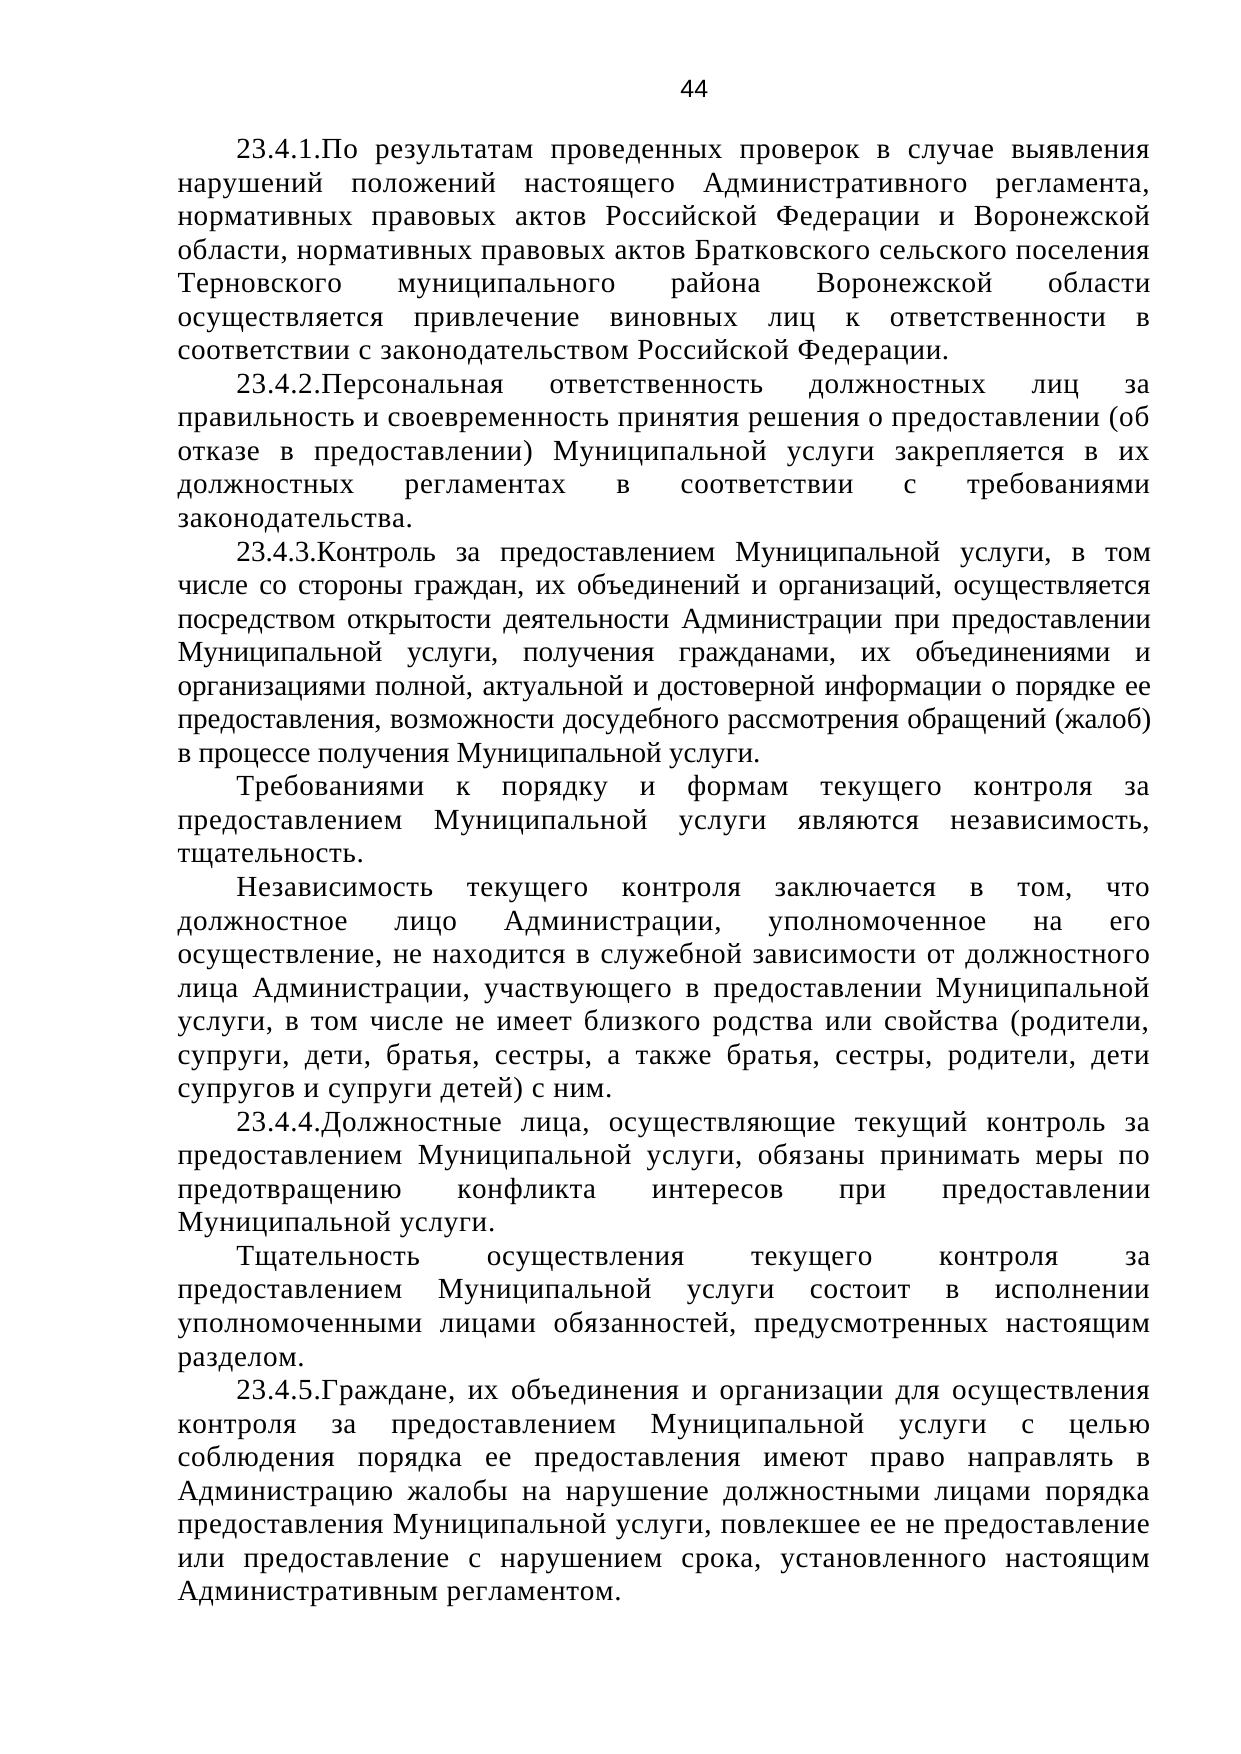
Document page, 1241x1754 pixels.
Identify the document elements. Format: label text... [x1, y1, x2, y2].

text Независимость текущего контроля заключается в том, что должностное лицо Администрации, уполномоченное на его осуществление, не находится в служебной зависимости от должностного лица Администрации, участвующего в предоставлении Муниципальной услуги, в том числе не имеет близкого родства или свойства (родители, супруги, дети, братья, сестры, а также братья, сестры, родители, дети супругов и супруги детей) с ним. [177, 869, 1152, 1104]
text 23.4.5.Граждане, их объединения и организации для осуществления контроля за предоставлением Муниципальной услуги с целью соблюдения порядка ее предоставления имеют право направлять в Администрацию жалобы на нарушение должностными лицами порядка предоставления Муниципальной услуги, повлекшее ее не предоставление или предоставление с нарушением срока, установленного настоящим Административным регламентом. [177, 1372, 1152, 1607]
text 23.4.4.Должностные лица, осуществляющие текущий контроль за предоставлением Муниципальной услуги, обязаны принимать меры по предотвращению конфликта интересов при предоставлении Муниципальной услуги. [177, 1104, 1152, 1238]
text Тщательность осуществления текущего контроля за предоставлением Муниципальной услуги состоит в исполнении уполномоченными лицами обязанностей, предусмотренных настоящим разделом. [177, 1238, 1152, 1372]
text 23.4.2.Персональная ответственность должностных лиц за правильность и своевременность принятия решения о предоставлении (об отказе в предоставлении) Муниципальной услуги закрепляется в их должностных регламентах в соответствии с требованиями законодательства. [177, 366, 1152, 534]
text 23.4.3.Контроль за предоставлением Муниципальной услуги, в том числе со стороны граждан, их объединений и организаций, осуществляется посредством открытости деятельности Администрации при предоставлении Муниципальной услуги, получения гражданами, их объединениями и организациями полной, актуальной и достоверной информации о порядке ее предоставления, возможности досудебного рассмотрения обращений (жалоб) в процессе получения Муниципальной услуги. [177, 534, 1152, 768]
text 23.4.1.По результатам проведенных проверок в случае выявления нарушений положений настоящего Административного регламента, нормативных правовых актов Российской Федерации и Воронежской области, нормативных правовых актов Братковского сельского поселения Терновского муниципального района Воронежской области осуществляется привлечение виновных лиц к ответственности в соответствии с законодательством Российской Федерации. [177, 131, 1152, 366]
text Требованиями к порядку и формам текущего контроля за предоставлением Муниципальной услуги являются независимость, тщательность. [177, 768, 1152, 869]
